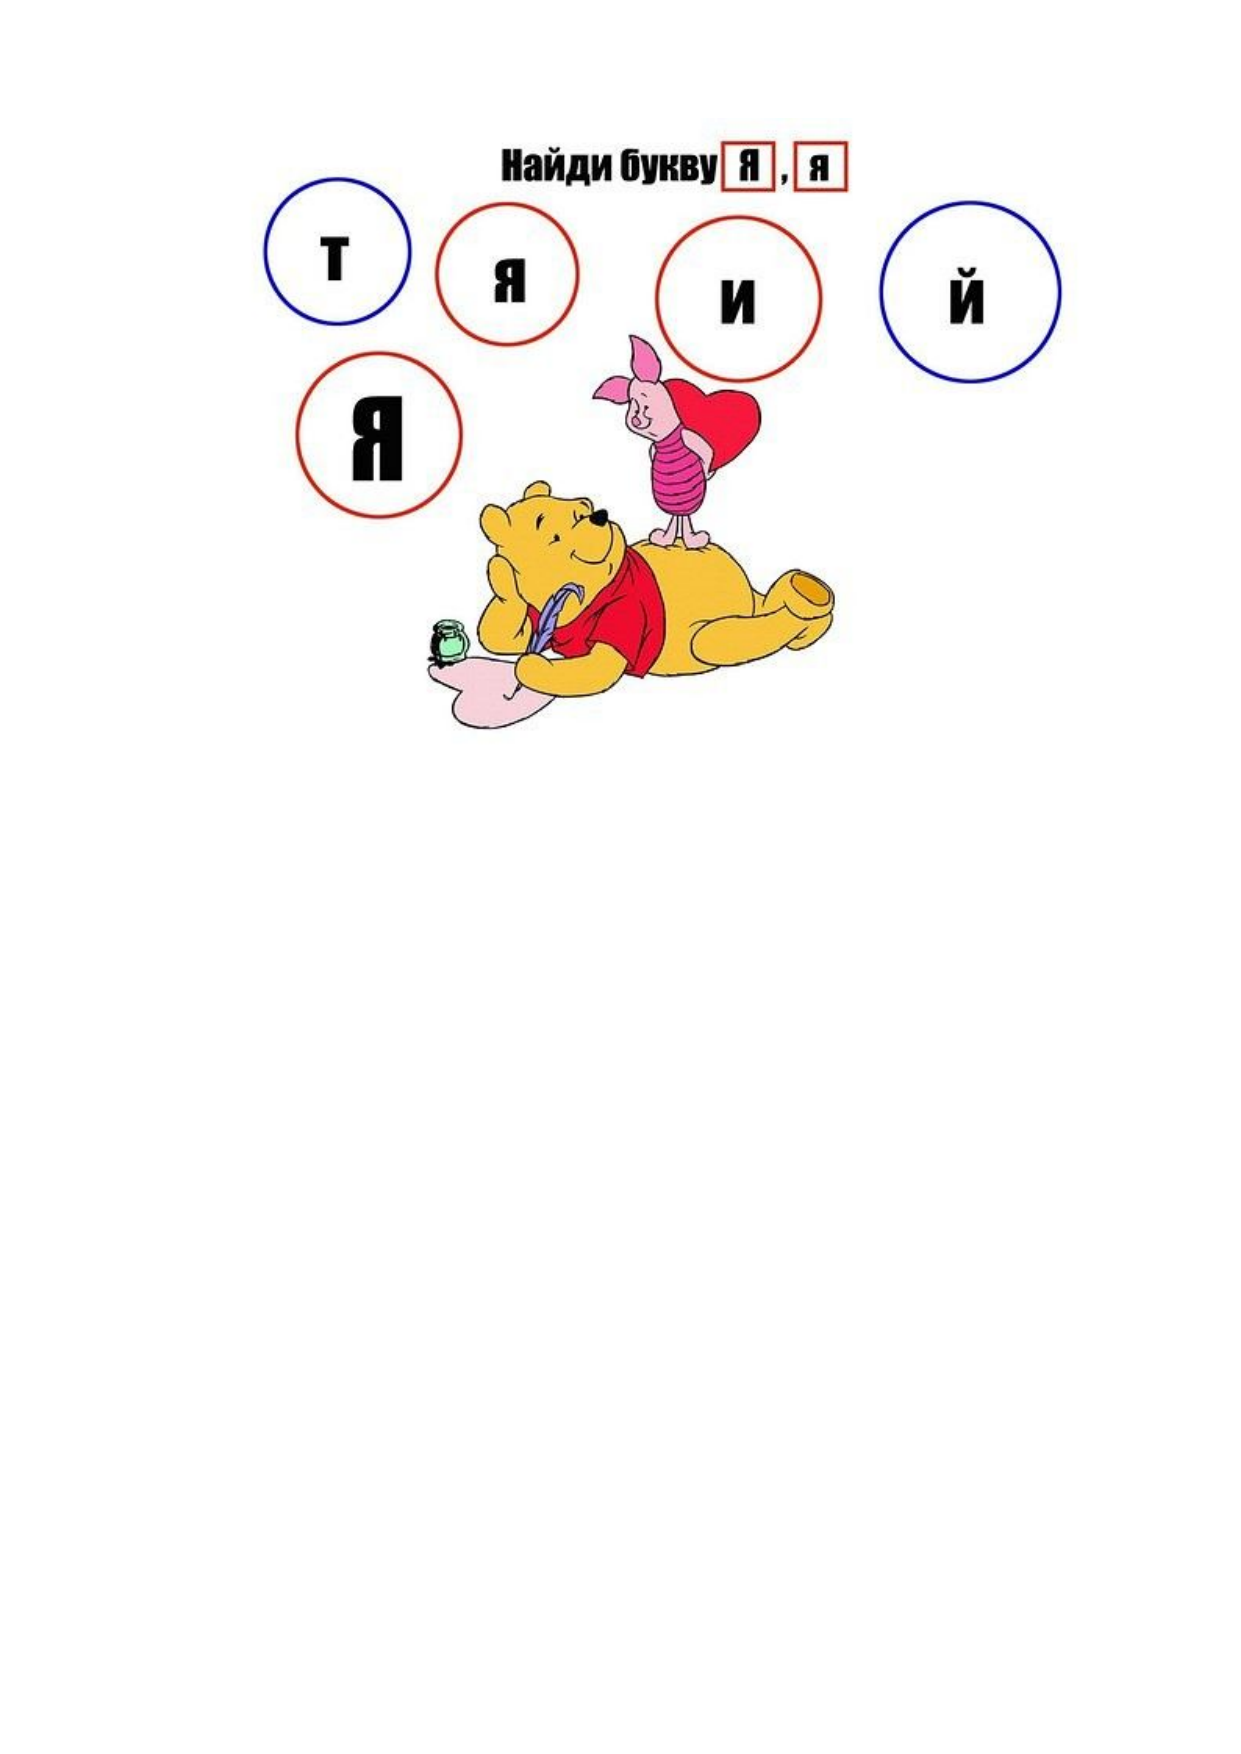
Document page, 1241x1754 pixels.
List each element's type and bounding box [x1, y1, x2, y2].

picture [177, 118, 1121, 748]
